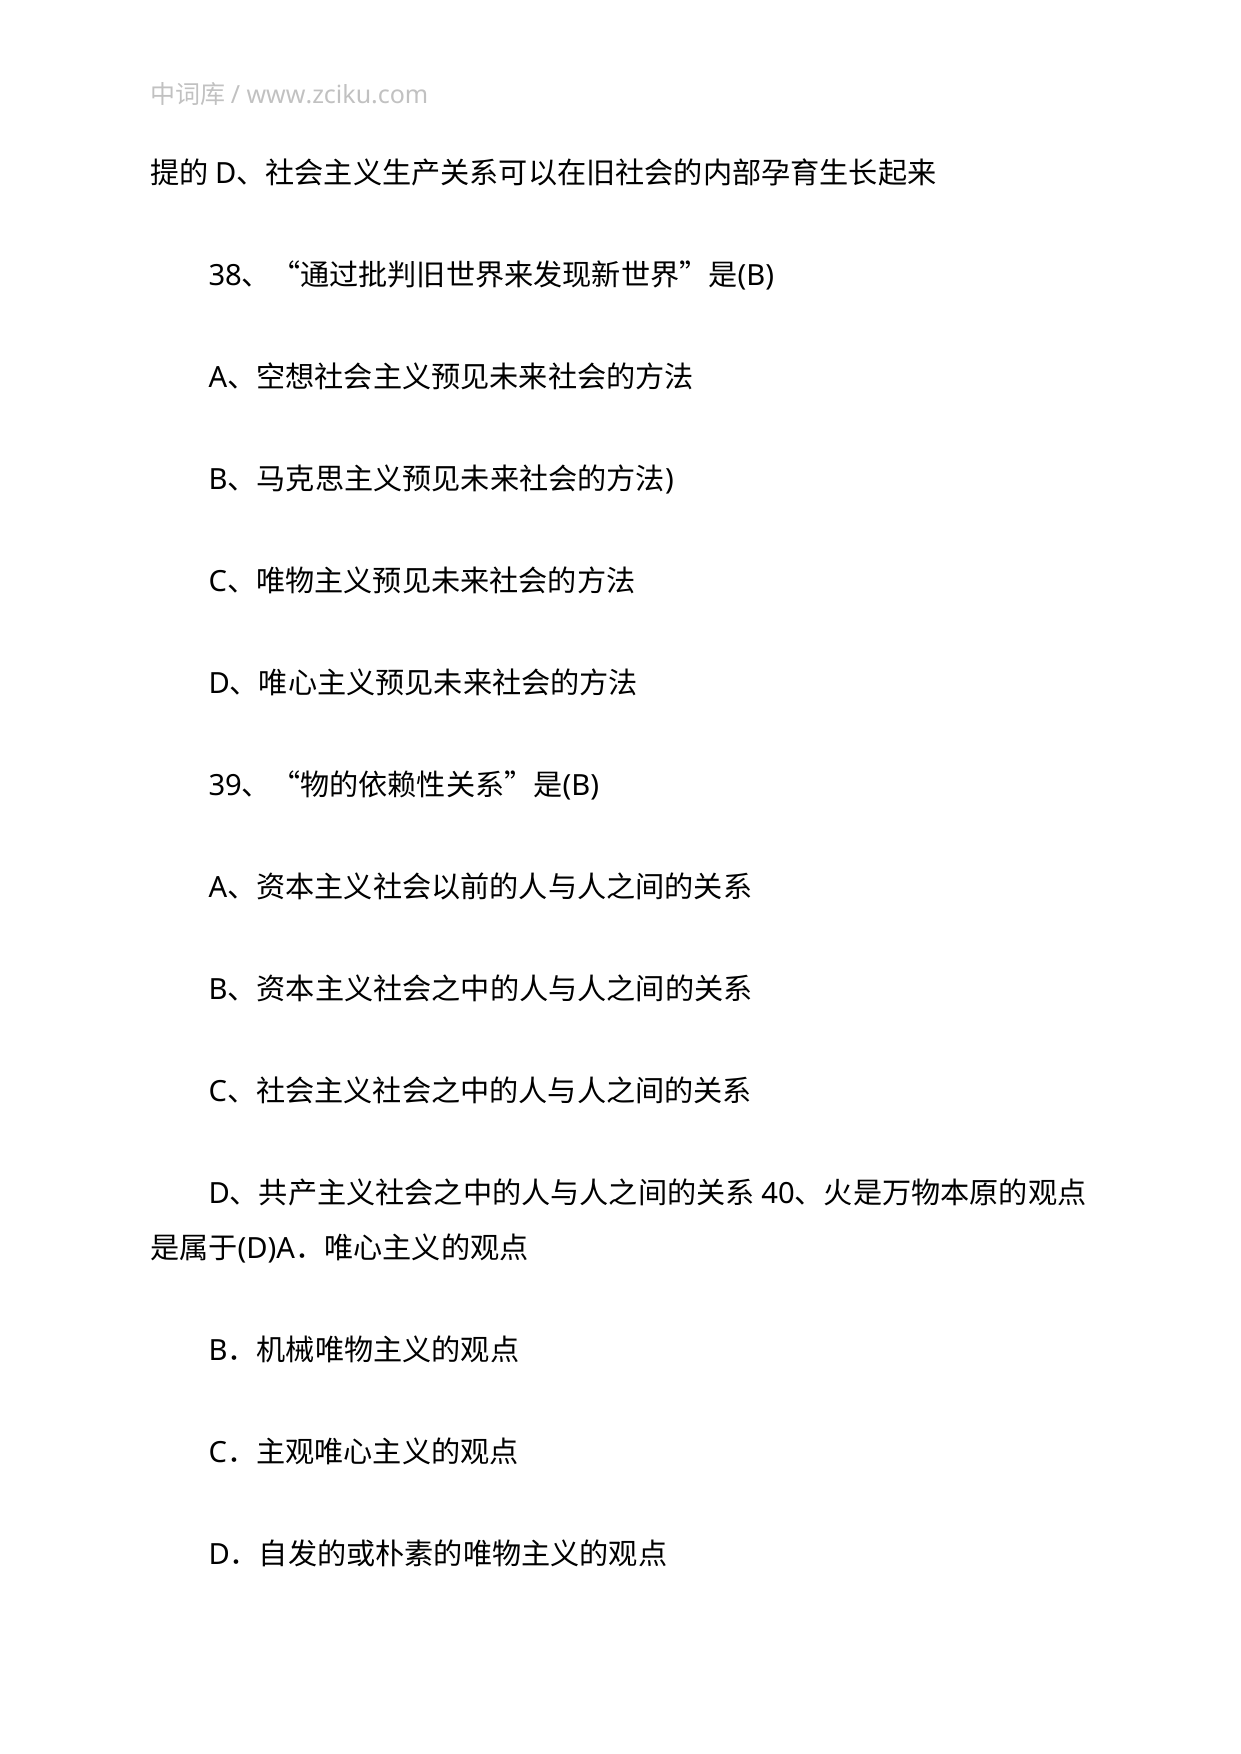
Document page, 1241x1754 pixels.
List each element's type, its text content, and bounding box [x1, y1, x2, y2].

text A、空想社会主义预见未来社会的方法 [150, 354, 1090, 396]
text D、唯心主义预见未来社会的方法 [150, 660, 1090, 702]
text B、资本主义社会之中的人与人之间的关系 [150, 966, 1090, 1008]
text D．自发的或朴素的唯物主义的观点 [150, 1531, 1090, 1573]
text C．主观唯心主义的观点 [150, 1429, 1090, 1471]
text 38、“通过批判旧世界来发现新世界”是(B) [150, 252, 1090, 294]
text B．机械唯物主义的观点 [150, 1327, 1090, 1369]
text B、马克思主义预见未来社会的方法) [150, 456, 1090, 498]
text C、唯物主义预见未来社会的方法 [150, 558, 1090, 600]
text C、社会主义社会之中的人与人之间的关系 [150, 1068, 1090, 1110]
text A、资本主义社会以前的人与人之间的关系 [150, 864, 1090, 906]
text 39、“物的依赖性关系”是(B) [150, 762, 1090, 804]
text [150, 150, 1090, 192]
text D、共产主义社会之中的人与人之间的关系 40、火是万物本原的观点是属于(D)A．唯心主义的观点 [150, 1170, 1090, 1267]
